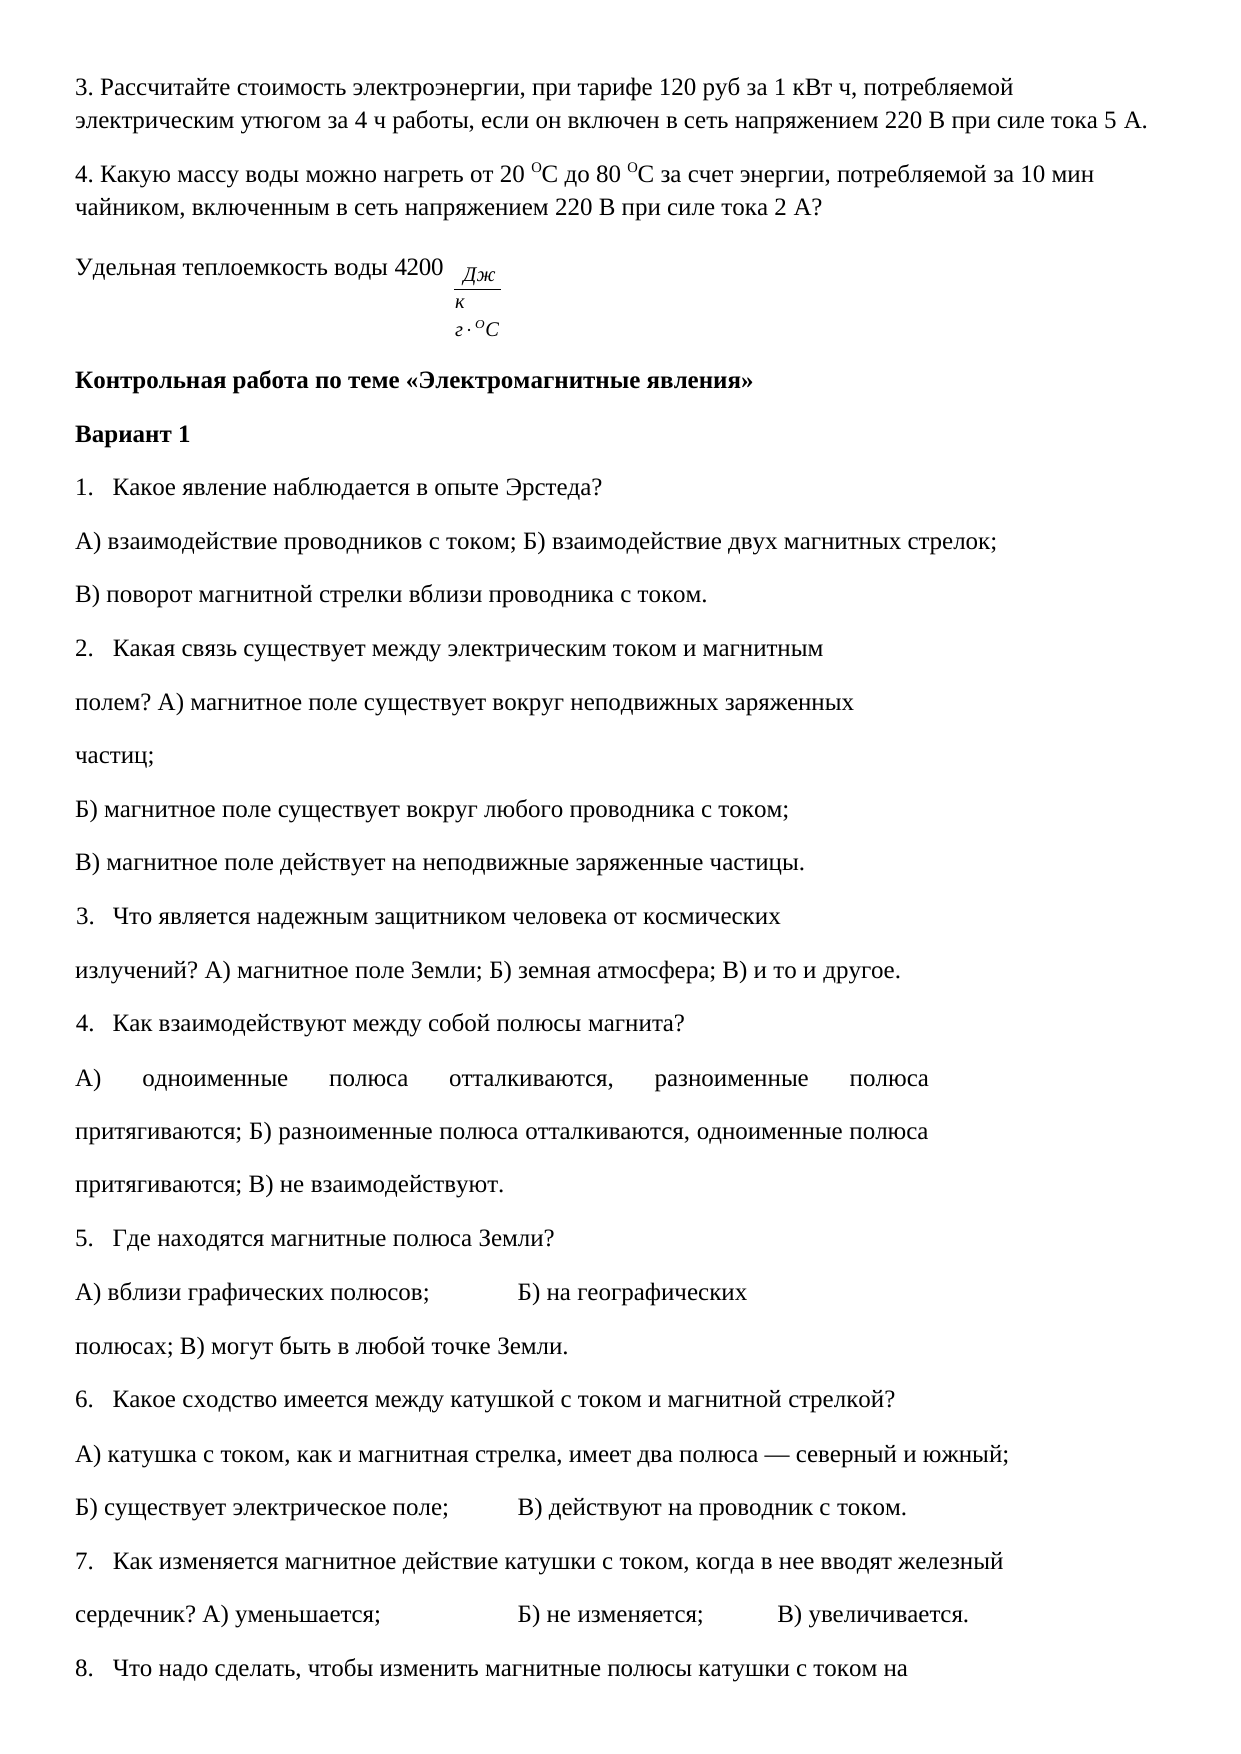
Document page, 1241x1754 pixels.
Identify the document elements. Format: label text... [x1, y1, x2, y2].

text Удельная теплоемкость воды 4200 [75, 252, 444, 281]
list Как взаимодействуют между собой полюсы магнита? [76, 1009, 1240, 1037]
list Какое явление наблюдается в опыте Эрстеда? [75, 472, 1240, 501]
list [75, 1653, 1122, 1682]
text А) вблизи графических полюсов; Б) на географических полюсах; В) могут быть в любой точке Земли. [75, 1277, 852, 1360]
text Дж кгОС [455, 262, 504, 341]
list Какое сходство имеется между катушкой с током и магнитной стрелкой? [75, 1385, 1240, 1413]
list Что является надежным защитником человека от космических излучений? А) магнитное поле Земли; Б) земная атмосфера; В) и то и другое. [75, 901, 910, 983]
text А) катушка с током, как и магнитная стрелка, имеет два полюса — северный и южный; Б) существует электрическое поле; В) действуют на проводник с током. [75, 1439, 1010, 1521]
text Б) магнитное поле существует вокруг любого проводника с током; В) магнитное поле действует на неподвижные заряженные частицы. [75, 794, 807, 876]
list Где находятся магнитные полюса Земли? [75, 1223, 1240, 1252]
list Какую массу воды можно нагреть от 20 ОС до 80 ОС за счет энергии, потребляемой за 10 мин чайником, включенным в сеть напряжением 220 В при силе тока 2 А? [75, 159, 1095, 221]
text А) одноименные полюса отталкиваются, разноименные полюса притягиваются; Б) разноименные полюса отталкиваются, одноименные полюса притягиваются; В) не взаимодействуют. [75, 1063, 929, 1198]
list Как изменяется магнитное действие катушки с током, когда в нее вводят железный сердечник? А) уменьшается; Б) не изменяется; В) увеличивается. [75, 1546, 1130, 1628]
list Рассчитайте стоимость электроэнергии, при тарифе 120 руб за 1 кВт ч, потребляемой электрическим утюгом за 4 ч работы, если он включен в сеть напряжением 220 В при силе тока 5 А. [75, 72, 1148, 134]
list Какая связь существует между электрическим током и магнитным полем? А) магнитное поле существует вокруг неподвижных заряженных частиц; [75, 633, 906, 769]
subtitle Контрольная работа по теме «Электромагнитные явления» Вариант 1 [75, 365, 846, 448]
text А) взаимодействие проводников с током; Б) взаимодействие двух магнитных стрелок; В) поворот магнитной стрелки вблизи проводника с током. [75, 526, 1020, 608]
